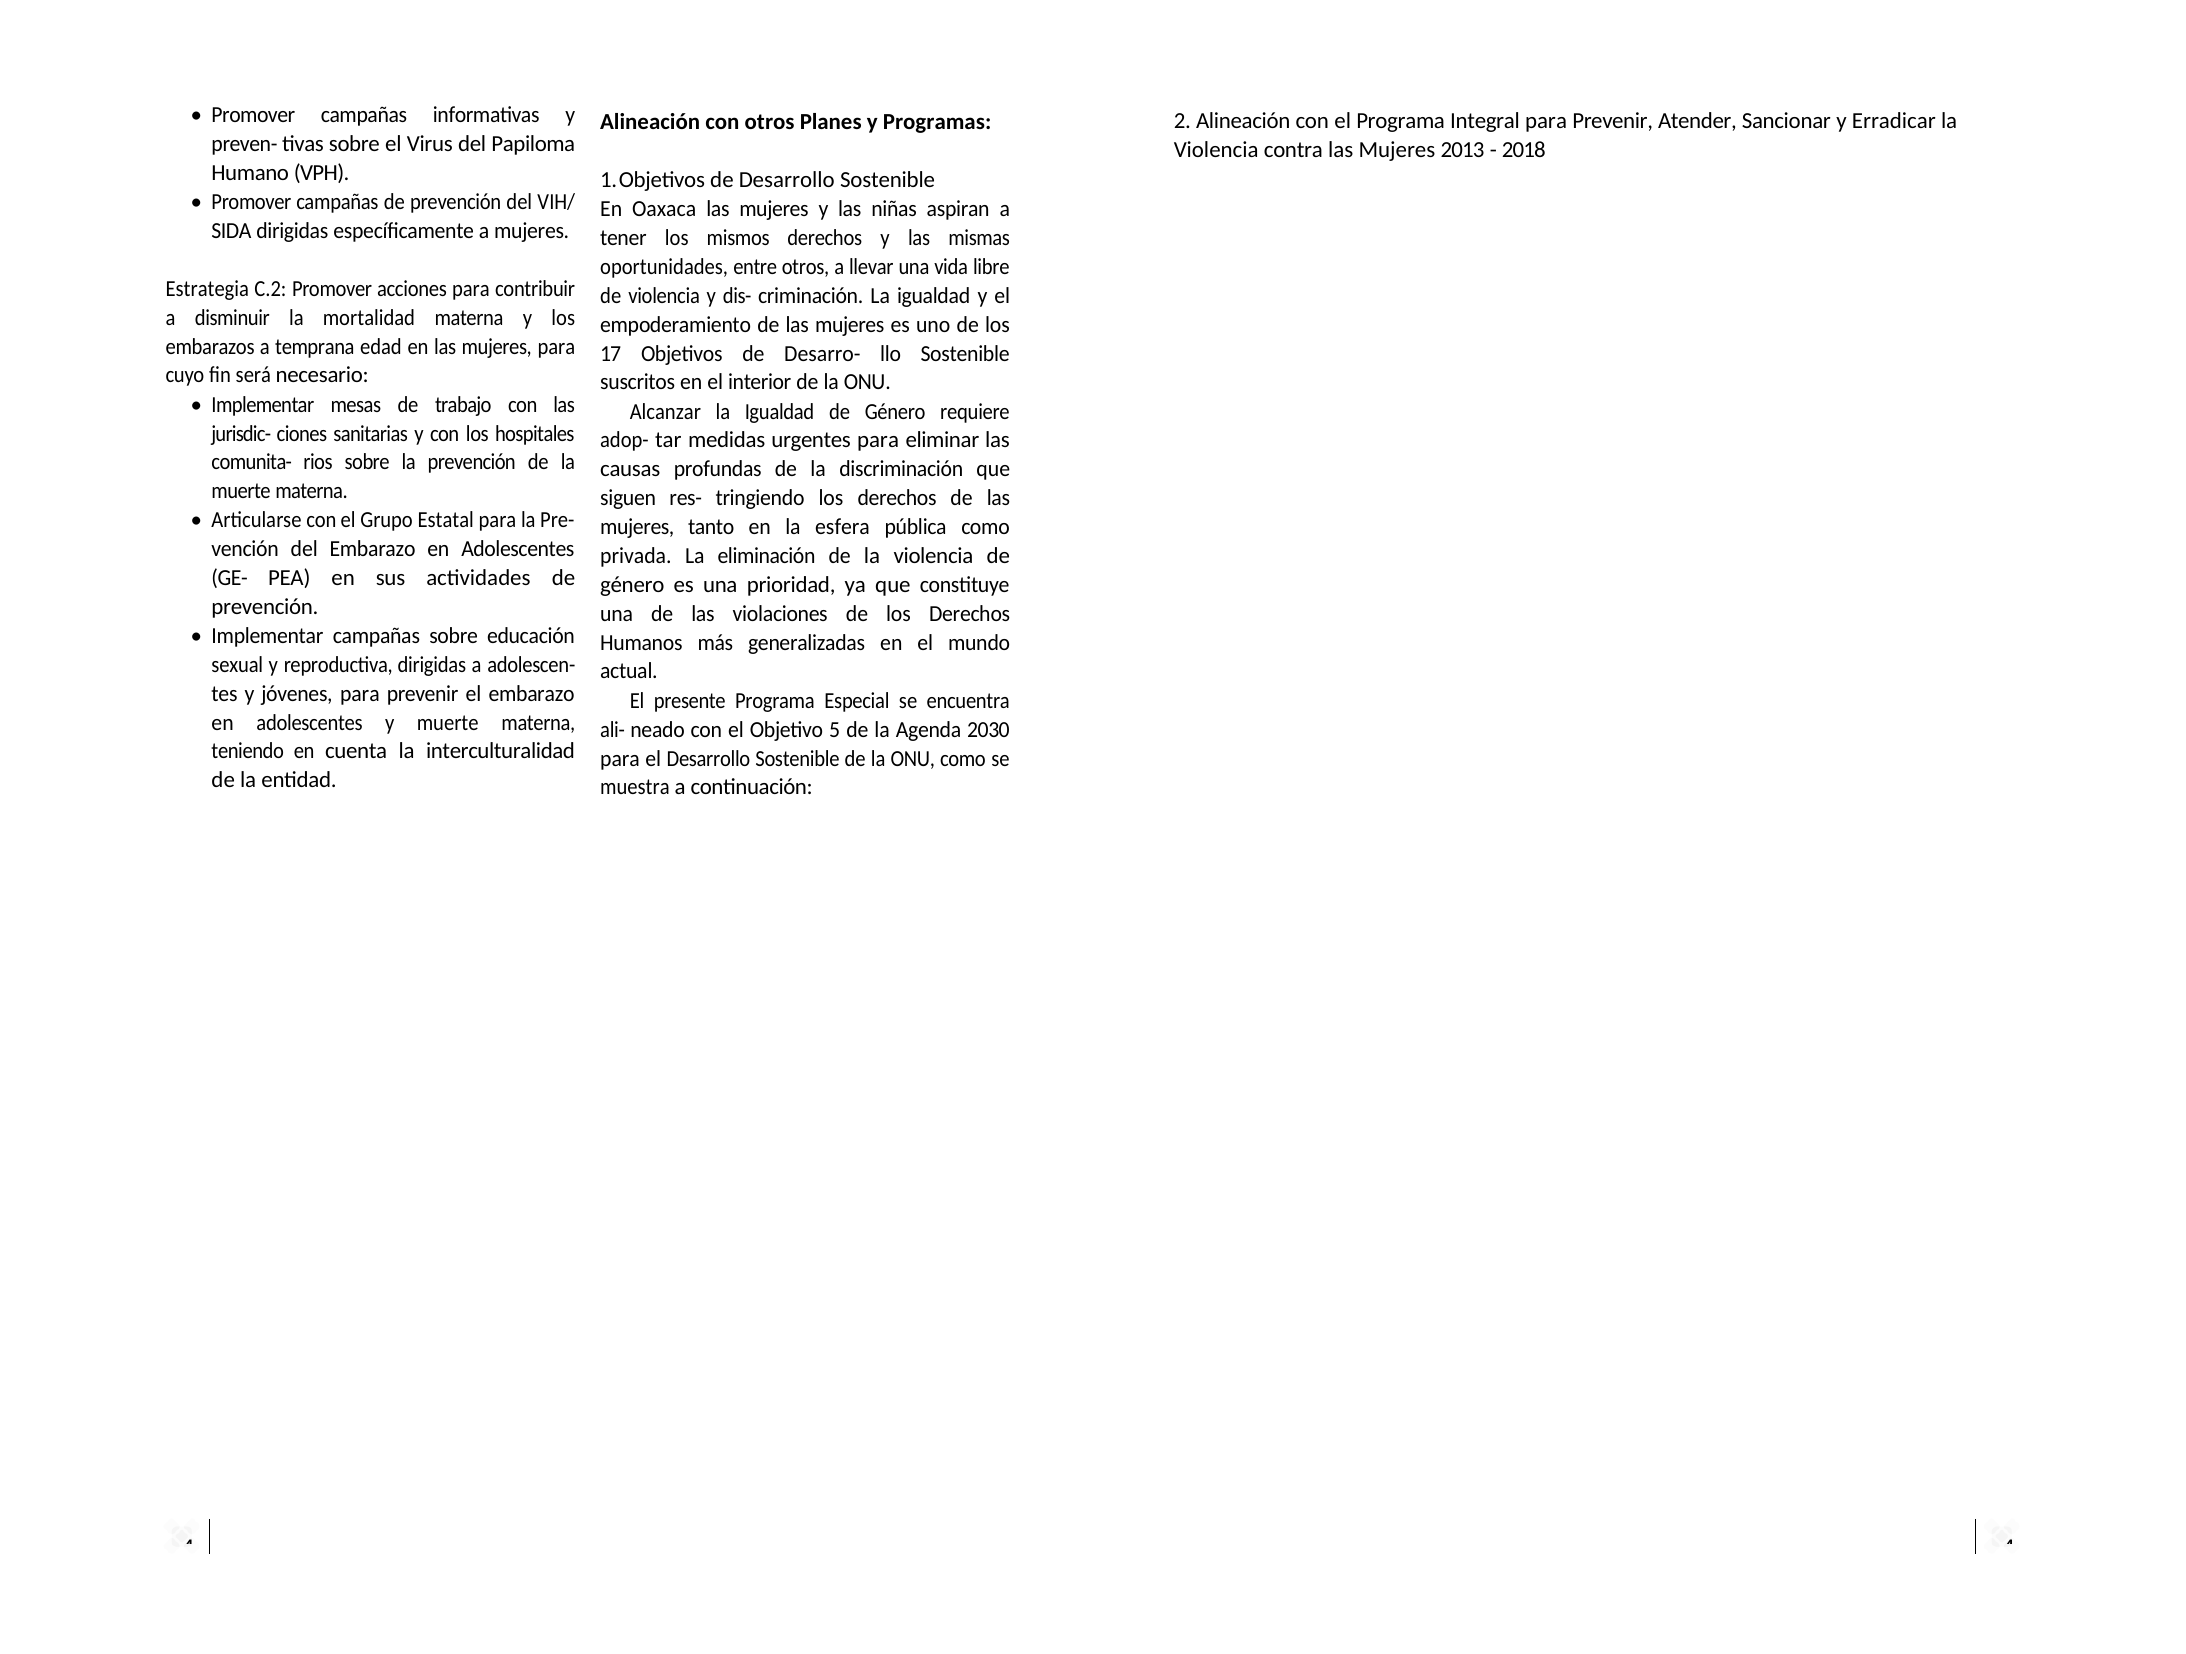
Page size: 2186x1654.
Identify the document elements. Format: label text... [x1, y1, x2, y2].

picture [163, 1518, 200, 1554]
picture [1983, 1518, 2020, 1554]
subtitle Alineación con otros Planes y Programas: [600, 107, 1010, 135]
list Implementar campañas sobre educación sexual y reproductiva, dirigidas a adolescen- tes y jóvenes, para prevenir el embarazo en adolescentes y muerte materna, teniendo en cuenta la interculturalidad de la entidad. [190, 621, 575, 793]
list Alineación con el Programa Integral para Prevenir, Atender, Sancionar y Erradicar la Violencia contra las Mujeres 2013 - 2018 [1173, 107, 2019, 163]
text Alcanzar la Igualdad de Género requiere adop- tar medidas urgentes para eliminar las causas profundas de la discriminación que siguen res- tringiendo los derechos de las mujeres, tanto en la esfera pública como privada. La eliminación de la violencia de género es una prioridad, ya que constituye una de las violaciones de los Derechos Humanos más generalizadas en el mundo actual. [600, 397, 1010, 684]
list Implementar mesas de trabajo con las jurisdic- ciones sanitarias y con los hospitales comunita- rios sobre la prevención de la muerte materna. [190, 390, 575, 504]
list Articularse con el Grupo Estatal para la Pre- vención del Embarazo en Adolescentes (GE- PEA) en sus actividades de prevención. [190, 505, 575, 620]
text El presente Programa Especial se encuentra ali- neado con el Objetivo 5 de la Agenda 2030 para el Desarrollo Sostenible de la ONU, como se muestra a continuación: [600, 686, 1010, 801]
text Estrategia C.2: Promover acciones para contribuir a disminuir la mortalidad materna y los embarazos a temprana edad en las mujeres, para cuyo fin será necesario: [165, 274, 575, 389]
text En Oaxaca las mujeres y las niñas aspiran a tener los mismos derechos y las mismas oportunidades, entre otros, a llevar una vida libre de violencia y dis- criminación. La igualdad y el empoderamiento de las mujeres es uno de los 17 Objetivos de Desarro- llo Sostenible suscritos en el interior de la ONU. [600, 194, 1010, 396]
list Objetivos de Desarrollo Sostenible [600, 165, 1010, 193]
list Promover campañas informativas y preven- tivas sobre el Virus del Papiloma Humano (VPH). [190, 100, 575, 186]
list Promover campañas de prevención del VIH/ SIDA dirigidas específicamente a mujeres. [190, 187, 575, 244]
